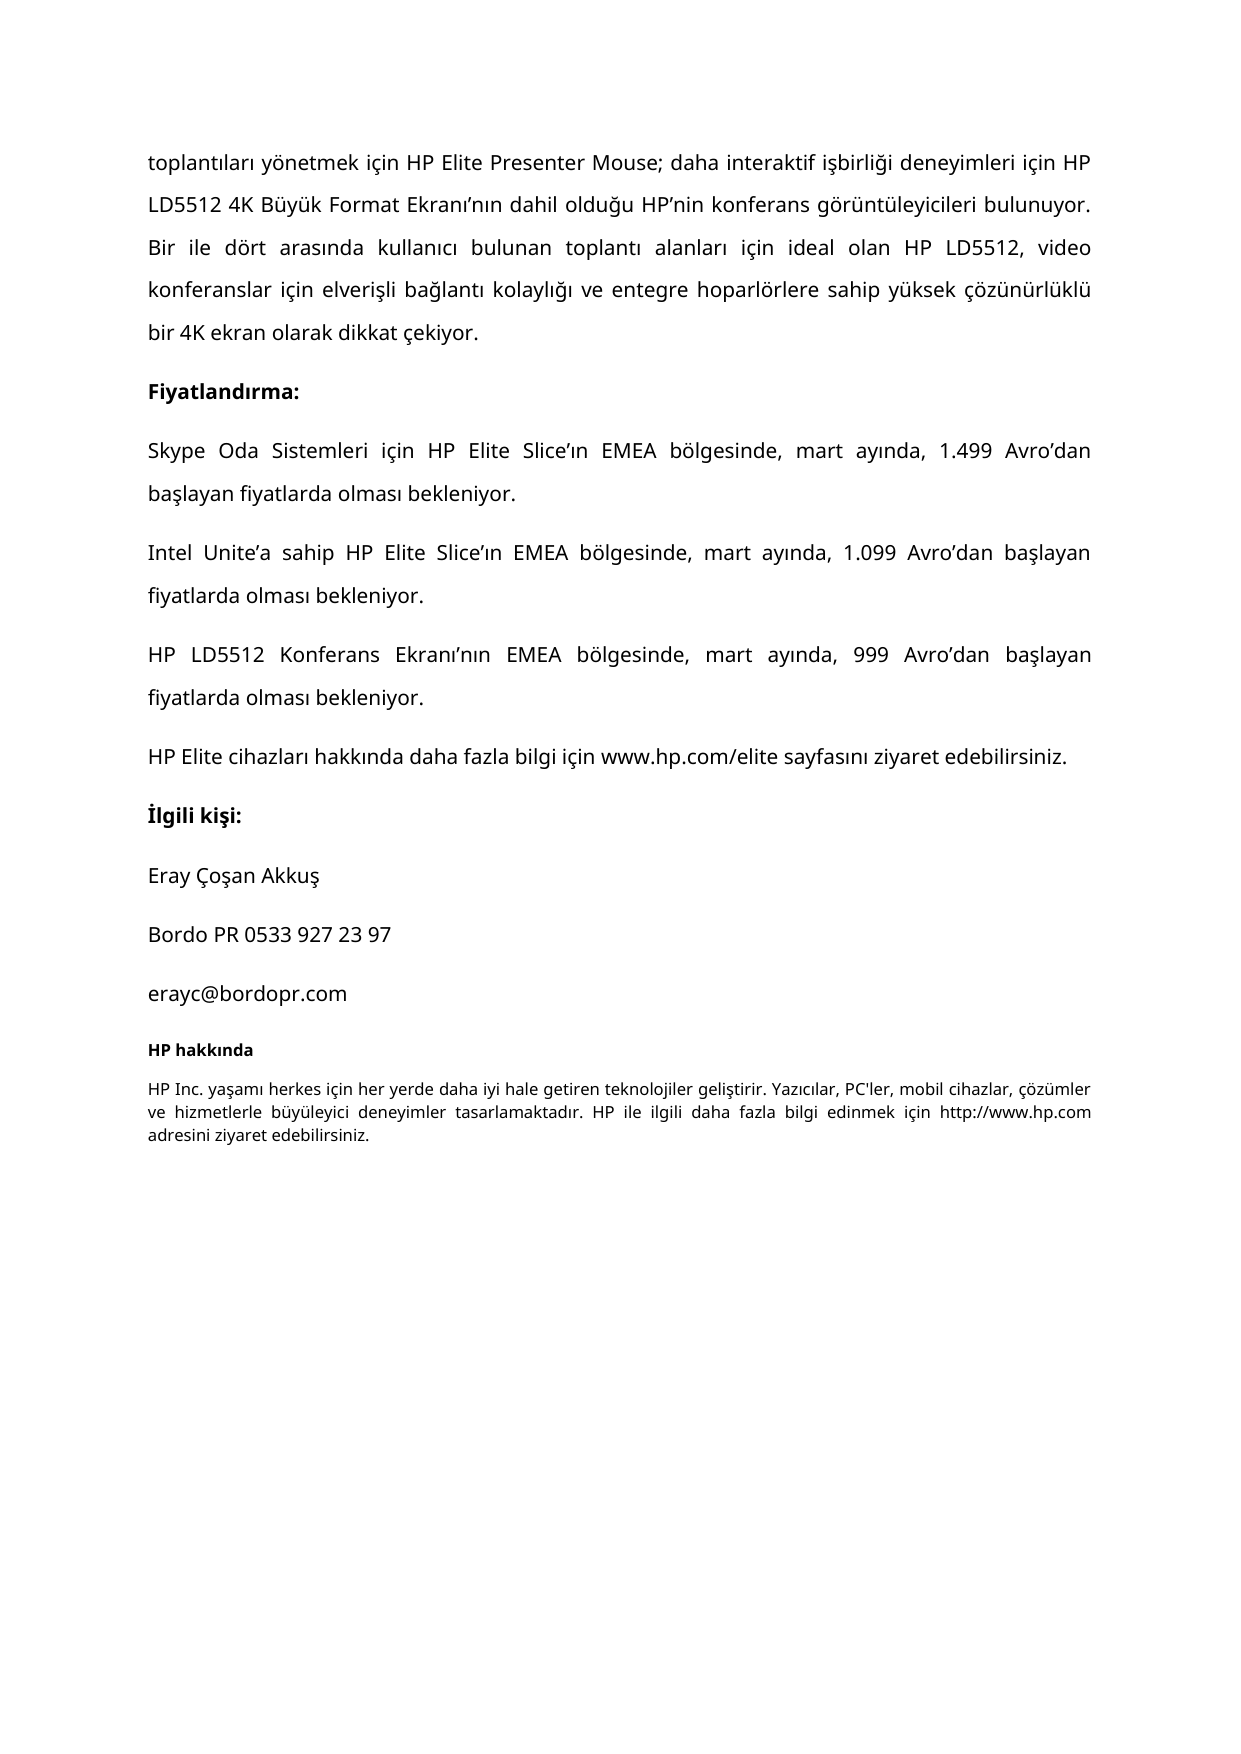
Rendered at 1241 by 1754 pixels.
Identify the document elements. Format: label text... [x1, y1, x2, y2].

text Skype Oda Sistemleri için HP Elite Slice’ın EMEA bölgesinde, mart ayında, 1.499 Avro’dan başlayan fiyatlarda olması bekleniyor. [148, 437, 1093, 508]
text Bordo PR 0533 927 23 97 [148, 920, 1093, 948]
text Intel Unite’a sahip HP Elite Slice’ın EMEA bölgesinde, mart ayında, 1.099 Avro’dan başlayan fiyatlarda olması bekleniyor. [148, 538, 1093, 609]
text HP Elite cihazları hakkında daha fazla bilgi için www.hp.com/elite sayfasını ziyaret edebilirsiniz. [148, 742, 1093, 771]
text İlgili kişi: [148, 801, 1093, 830]
text HP hakkında [148, 1038, 1093, 1061]
text HP LD5512 Konferans Ekranı’nın EMEA bölgesinde, mart ayında, 999 Avro’dan başlayan fiyatlarda olması bekleniyor. [148, 640, 1093, 711]
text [148, 148, 1093, 346]
text HP Inc. yaşamı herkes için her yerde daha iyi hale getiren teknolojiler geliştirir. Yazıcılar, PC'ler, mobil cihazlar, çözümler ve hizmetlerle büyüleyici deneyimler tasarlamaktadır. HP ile ilgili daha fazla bilgi edinmek için http://www.hp.com adresini ziyaret edebilirsiniz. [148, 1078, 1093, 1146]
text Fiyatlandırma: [148, 377, 1093, 406]
text erayc@bordopr.com [148, 979, 1093, 1008]
text Eray Çoşan Akkuş [148, 861, 1093, 889]
